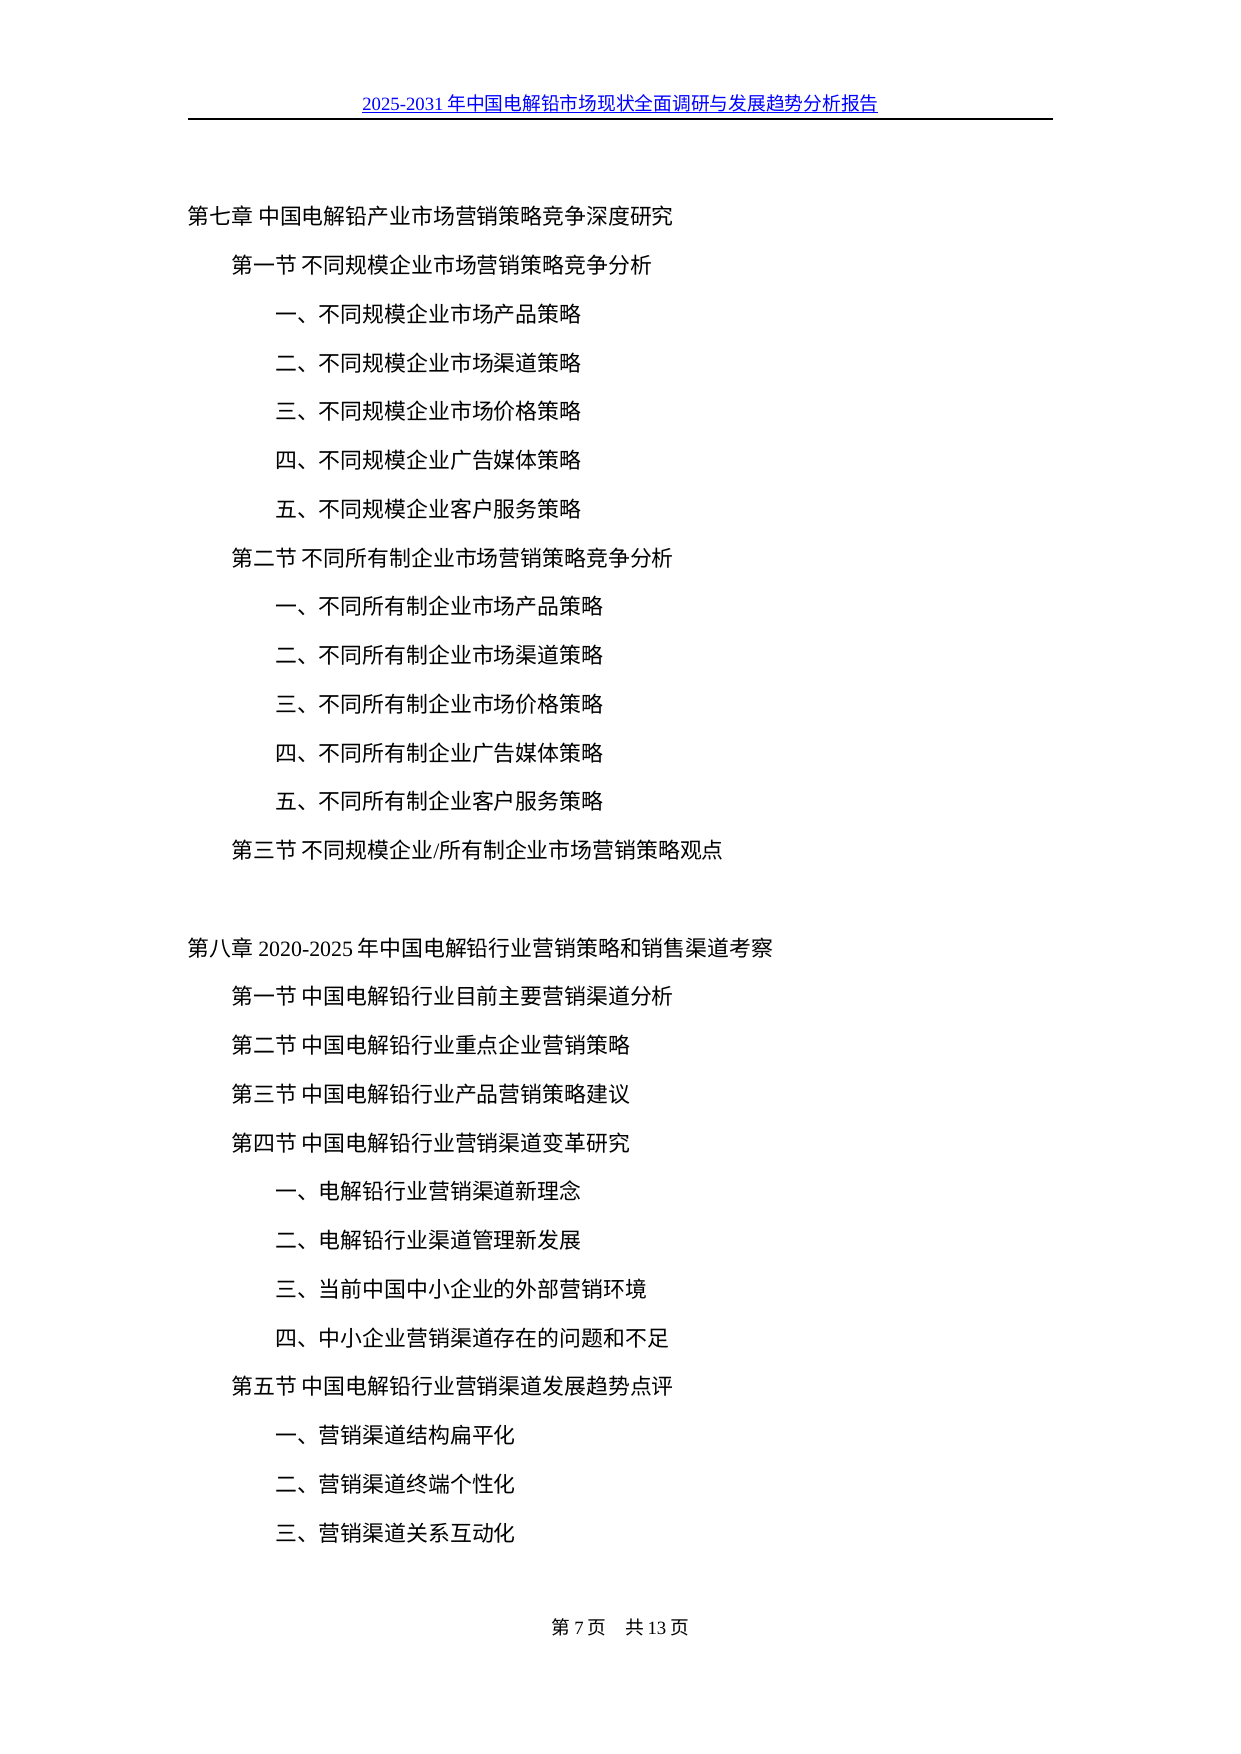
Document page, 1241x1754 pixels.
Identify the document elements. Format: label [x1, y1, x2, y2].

text [187, 150, 1053, 1548]
